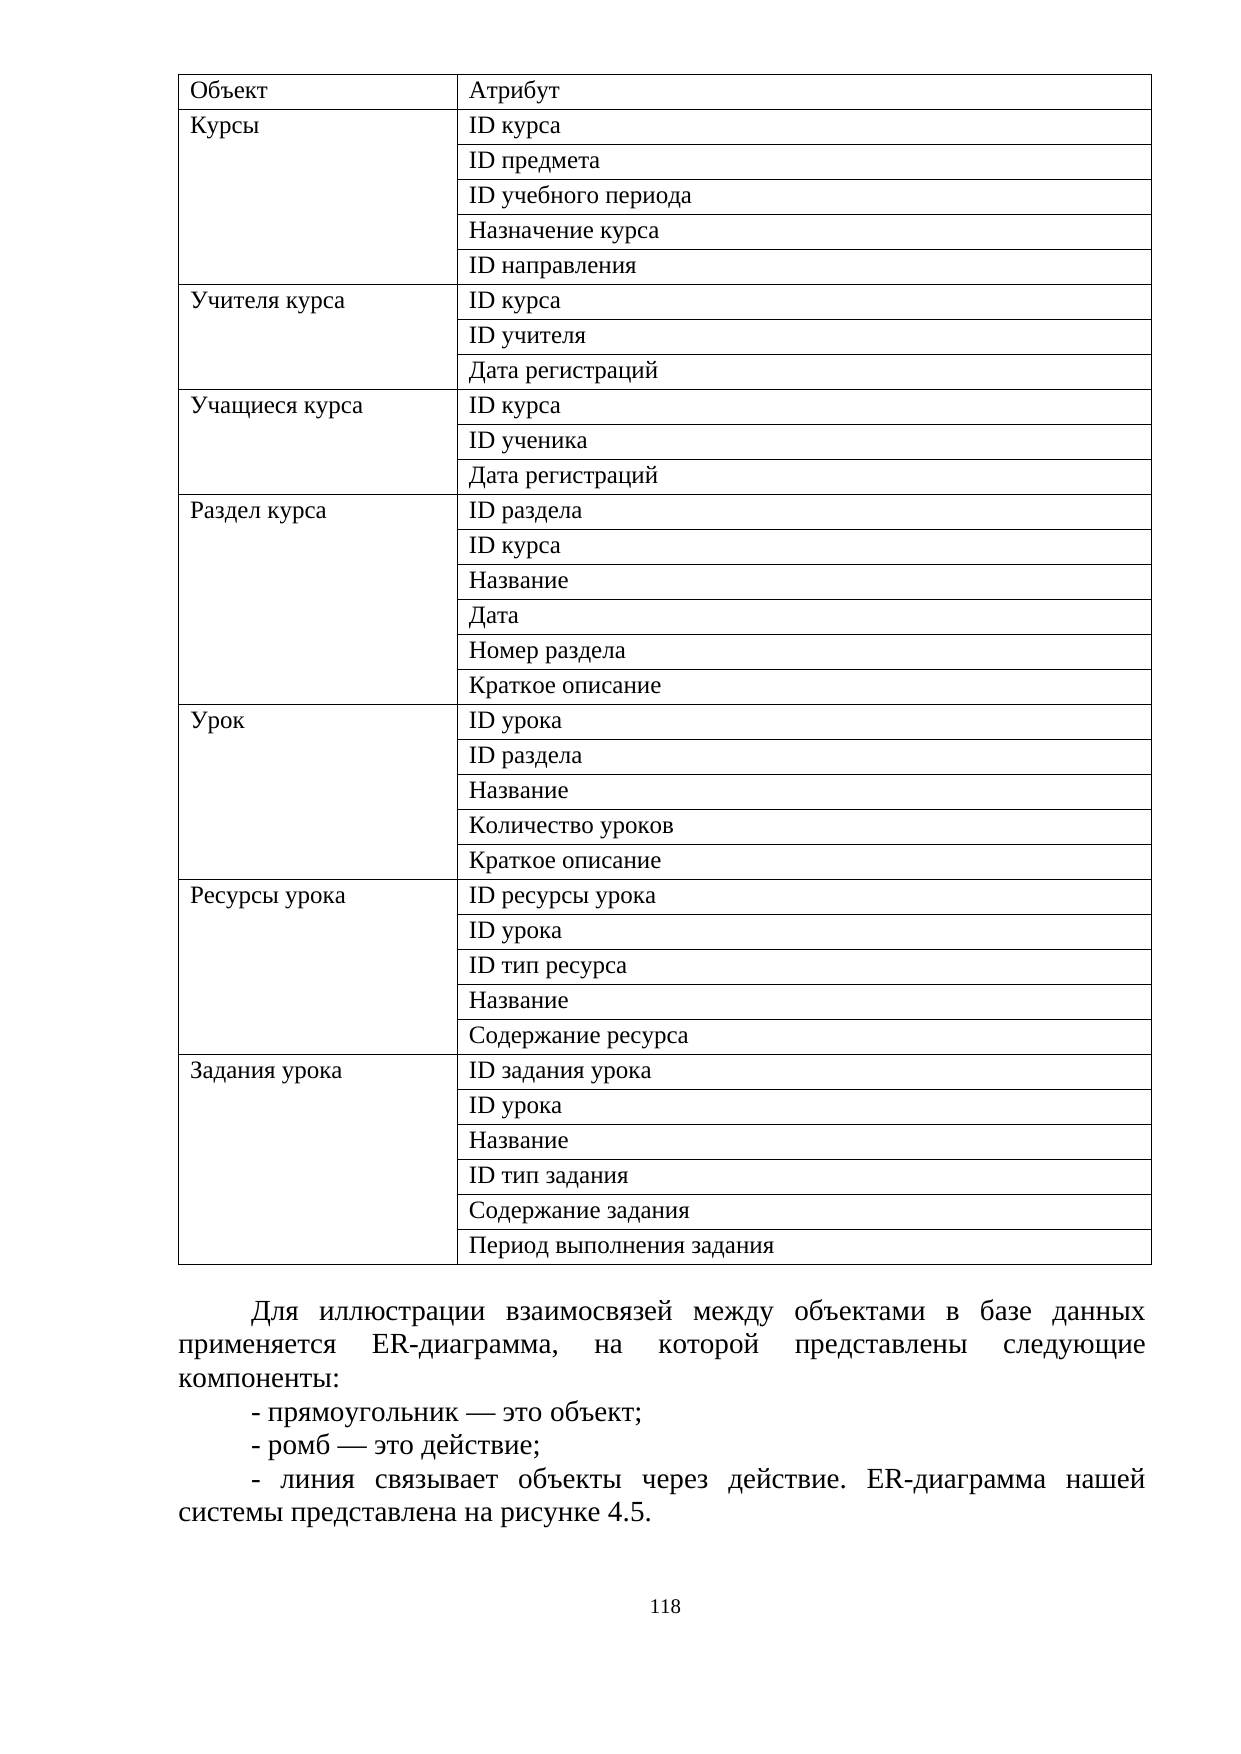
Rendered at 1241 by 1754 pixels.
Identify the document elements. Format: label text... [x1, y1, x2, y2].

table_cell Название [458, 775, 1151, 809]
table_cell Ресурсы урока [179, 880, 457, 1054]
table_cell Раздел курса [179, 495, 457, 704]
table_cell ID тип ресурса [458, 950, 1151, 984]
table_cell Назначение курса [458, 215, 1151, 249]
table_cell ID учебного периода [458, 180, 1151, 214]
text - прямоугольник — это объект; [178, 1394, 1146, 1427]
table_cell Дата [458, 600, 1151, 634]
table_cell ID урока [458, 1090, 1151, 1124]
table_cell Объект [179, 75, 457, 109]
table_cell ID курса [458, 110, 1151, 144]
table_cell Учащиеся курса [179, 390, 457, 494]
table_cell ID тип задания [458, 1160, 1151, 1194]
table_cell ID курса [458, 390, 1151, 424]
table_cell ID ученика [458, 425, 1151, 459]
table_cell ID задания урока [458, 1055, 1151, 1089]
table_cell Количество уроков [458, 810, 1151, 844]
text - ромб — это действие; [178, 1427, 1146, 1461]
text - линия связывает объекты через действие. ER-диаграмма нашей системы представлена на рисунке 4.5. [178, 1461, 1146, 1528]
table_cell ID ресурсы урока [458, 880, 1151, 914]
table_cell ID раздела [458, 740, 1151, 774]
table_cell ID курса [458, 285, 1151, 319]
table_cell ID направления [458, 250, 1151, 284]
table_cell ID урока [458, 915, 1151, 949]
table_cell Краткое описание [458, 670, 1151, 704]
table_cell Задания урока [179, 1055, 457, 1264]
table_cell Период выполнения задания [458, 1230, 1151, 1264]
table_cell Название [458, 565, 1151, 599]
table_cell Название [458, 1125, 1151, 1159]
table_cell Дата регистраций [458, 355, 1151, 389]
table_cell ID предмета [458, 145, 1151, 179]
table_cell Номер раздела [458, 635, 1151, 669]
table_cell Краткое описание [458, 845, 1151, 879]
table_cell Название [458, 985, 1151, 1019]
table_cell Атрибут [458, 75, 1151, 109]
table_cell ID курса [458, 530, 1151, 564]
text Для иллюстрации взаимосвязей между объектами в базе данных применяется ER-диаграмма, на которой представлены следующие компоненты: [178, 1293, 1146, 1394]
table_cell Дата регистраций [458, 460, 1151, 494]
table_cell ID учителя [458, 320, 1151, 354]
table_cell ID раздела [458, 495, 1151, 529]
table_cell Учителя курса [179, 285, 457, 389]
table_cell Урок [179, 705, 457, 879]
table_cell Содержание ресурса [458, 1020, 1151, 1054]
table_cell ID урока [458, 705, 1151, 739]
table_cell Курсы [179, 110, 457, 284]
table_cell Содержание задания [458, 1195, 1151, 1229]
